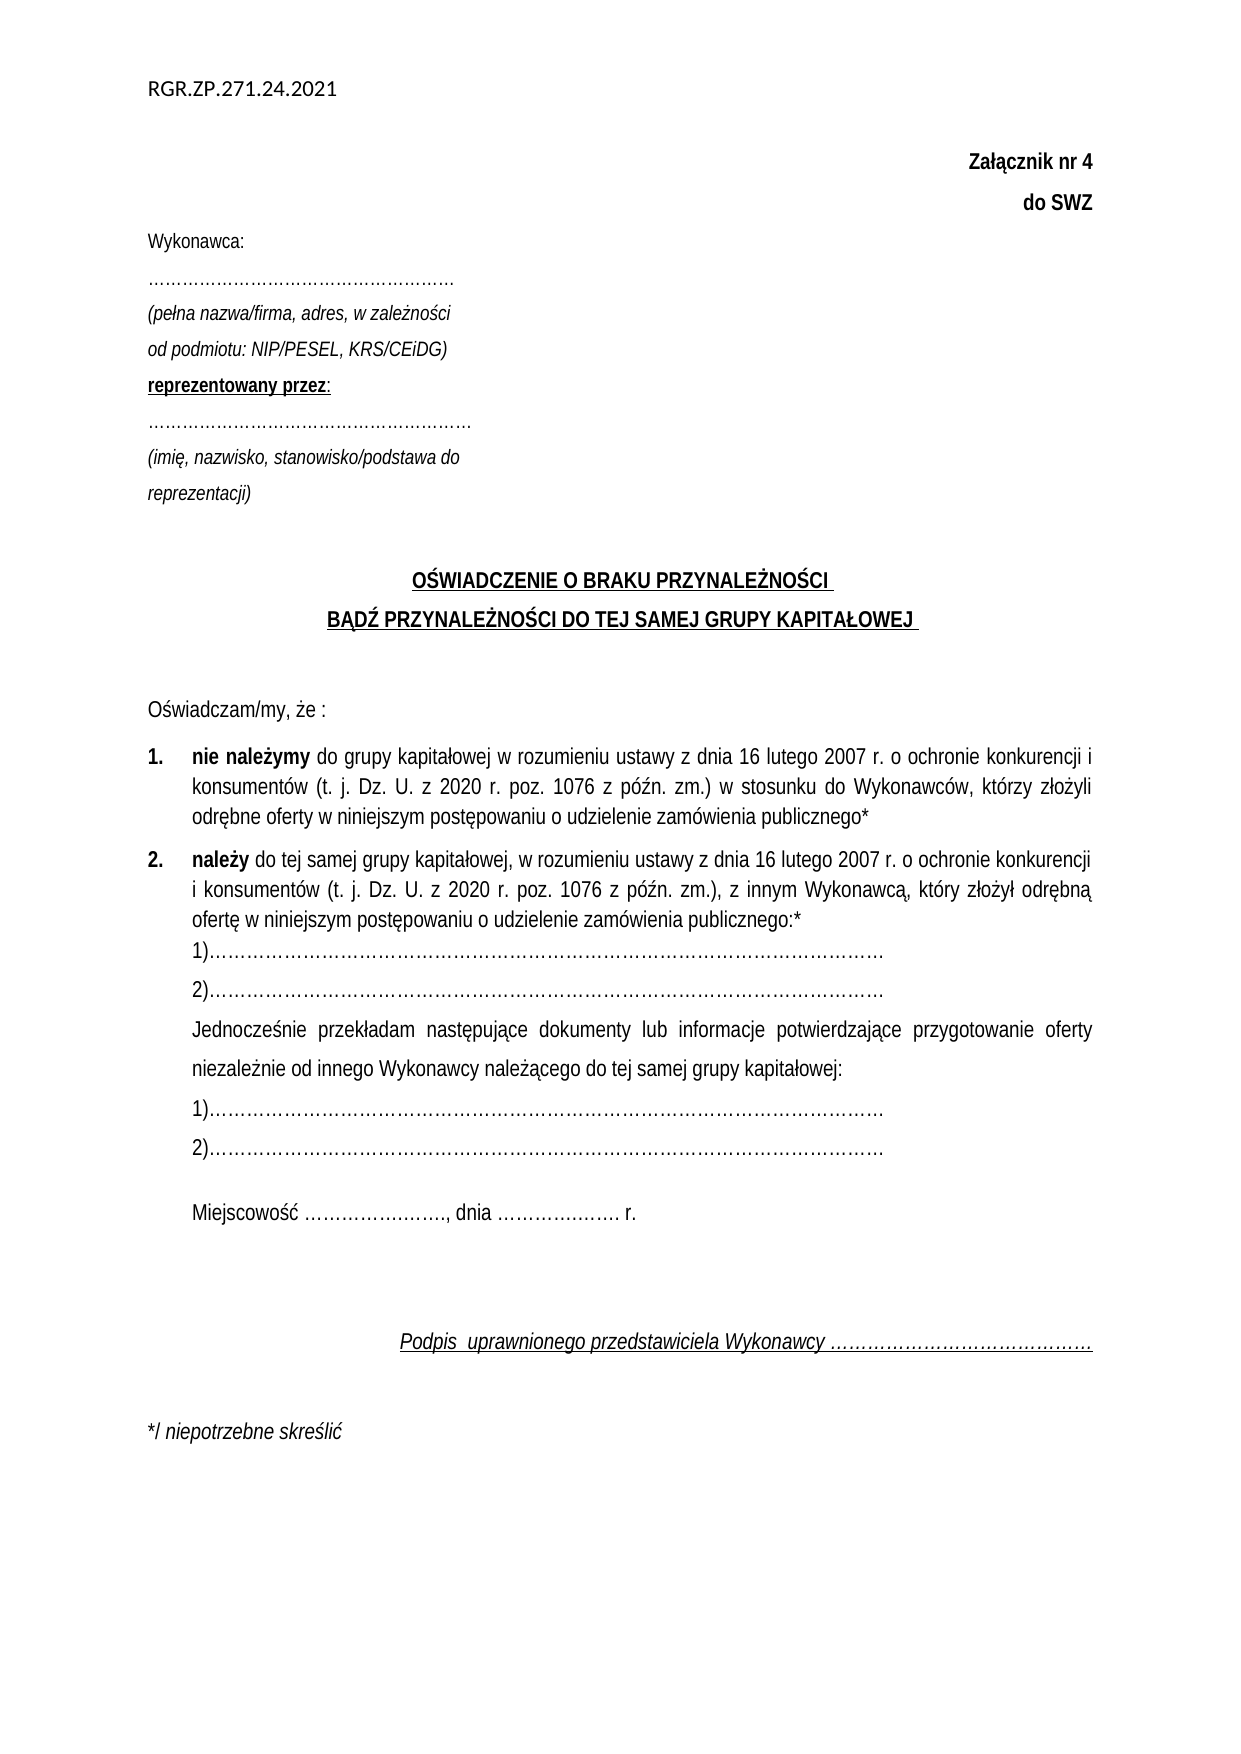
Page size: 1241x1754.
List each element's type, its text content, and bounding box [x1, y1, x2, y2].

text BĄDŹ PRZYNALEŻNOŚCI DO TEJ SAMEJ GRUPY KAPITAŁOWEJ [148, 606, 1093, 633]
text */ niepotrzebne skreślić [148, 1418, 1093, 1445]
text 2)……………………………………………………………………………………………… [192, 1134, 1093, 1160]
text OŚWIADCZENIE O BRAKU PRZYNALEŻNOŚCI [148, 567, 1093, 593]
list nie należymy do grupy kapitałowej w rozumieniu ustawy z dnia 16 lutego 2007 r. o ochronie konkurencji i konsumentów (t. j. Dz. U. z 2020 r. poz. 1076 z późn. zm.) w stosunku do Wykonawców, którzy złożyli odrębne oferty w niniejszym postępowaniu o udzielenie zamówienia publicznego* [148, 743, 1093, 829]
text (pełna nazwa/firma, adres, w zależności od podmiotu: NIP/PESEL, KRS/CEiDG) [148, 301, 472, 361]
text reprezentowany przez: [148, 373, 1093, 397]
text do SWZ [842, 188, 1093, 215]
list należy do tej samej grupy kapitałowej, w rozumieniu ustawy z dnia 16 lutego 2007 r. o ochronie konkurencji i konsumentów (t. j. Dz. U. z 2020 r. poz. 1076 z późn. zm.), z innym Wykonawcą, który złożył odrębną ofertę w niniejszym postępowaniu o udzielenie zamówienia publicznego:* [148, 846, 1093, 933]
text Załącznik nr 4 [842, 148, 1093, 174]
text ……………………………………………… [148, 265, 472, 289]
text Jednocześnie przekładam następujące dokumenty lub informacje potwierdzające przygotowanie oferty niezależnie od innego Wykonawcy należącego do tej samej grupy kapitałowej: [192, 1016, 1093, 1081]
text (imię, nazwisko, stanowisko/podstawa do reprezentacji) [148, 445, 472, 505]
text Wykonawca: [148, 229, 1093, 253]
text 2)……………………………………………………………………………………………… [192, 976, 1093, 1002]
text 1)……………………………………………………………………………………………… [192, 937, 1093, 963]
text Podpis uprawnionego przedstawiciela Wykonawcy …………………………………… [148, 1328, 1093, 1354]
text Miejscowość …………….……., dnia ………….……. r. [192, 1198, 1093, 1225]
text ………………………………………………… [148, 409, 472, 433]
text 1)……………………………………………………………………………………………… [192, 1094, 1093, 1121]
text Oświadczam/my, że : [148, 696, 1093, 722]
